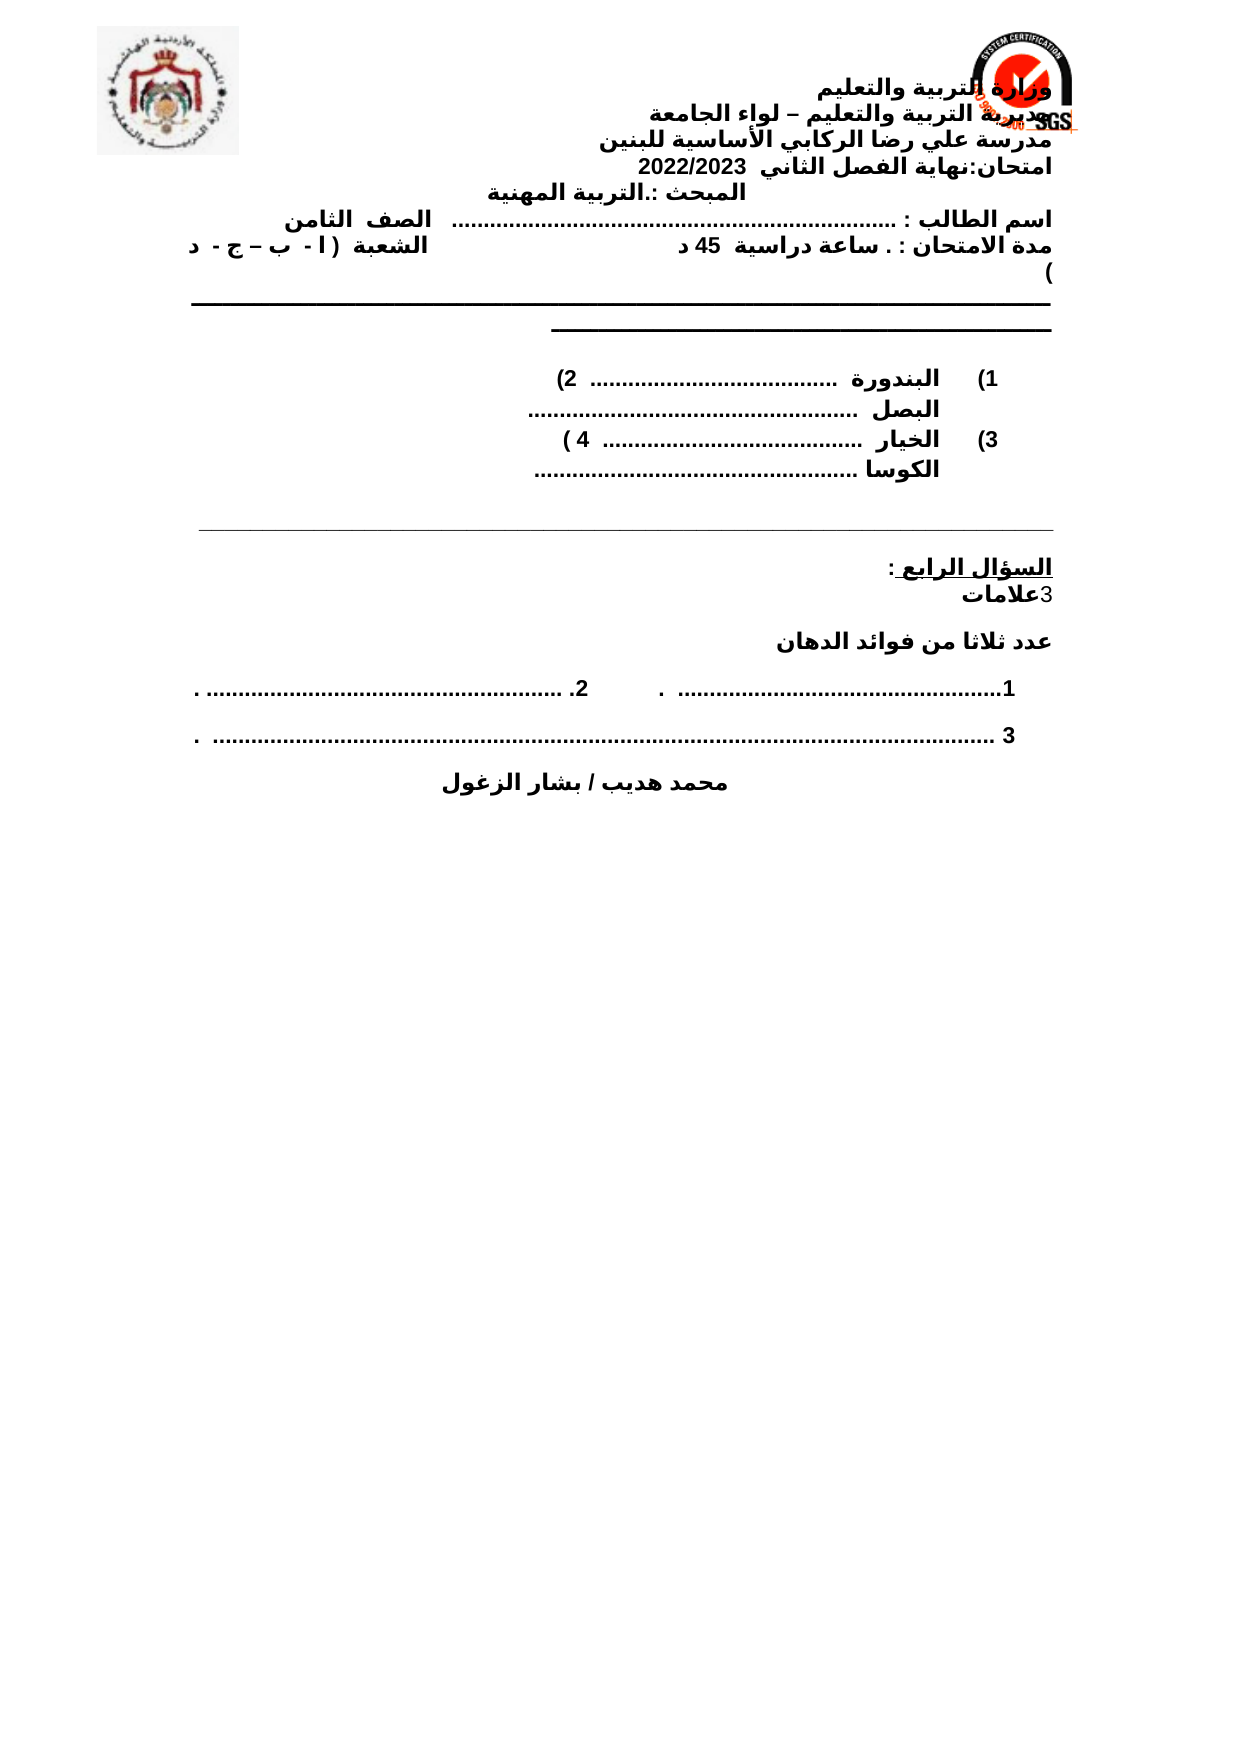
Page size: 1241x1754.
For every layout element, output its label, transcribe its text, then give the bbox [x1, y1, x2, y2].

text السؤال الرابع : 3علامات [187, 554, 1053, 607]
picture [958, 18, 1091, 147]
text ___________________________________________________________________ [187, 507, 1053, 533]
text 1................................................... . 2. ........................................................ . [187, 675, 1015, 701]
text محمد هديب / بشار الزغول [187, 769, 1015, 796]
text عدد ثلاثا من فوائد الدهان [187, 628, 1053, 654]
text 3 ........................................................................................................................... . [187, 722, 1015, 748]
picture [96, 26, 239, 155]
list البندورة ....................................... 2) البصل .................................................... [187, 365, 978, 422]
list الخيار ......................................... 4 ) الكوسا ................................................... [187, 426, 978, 482]
